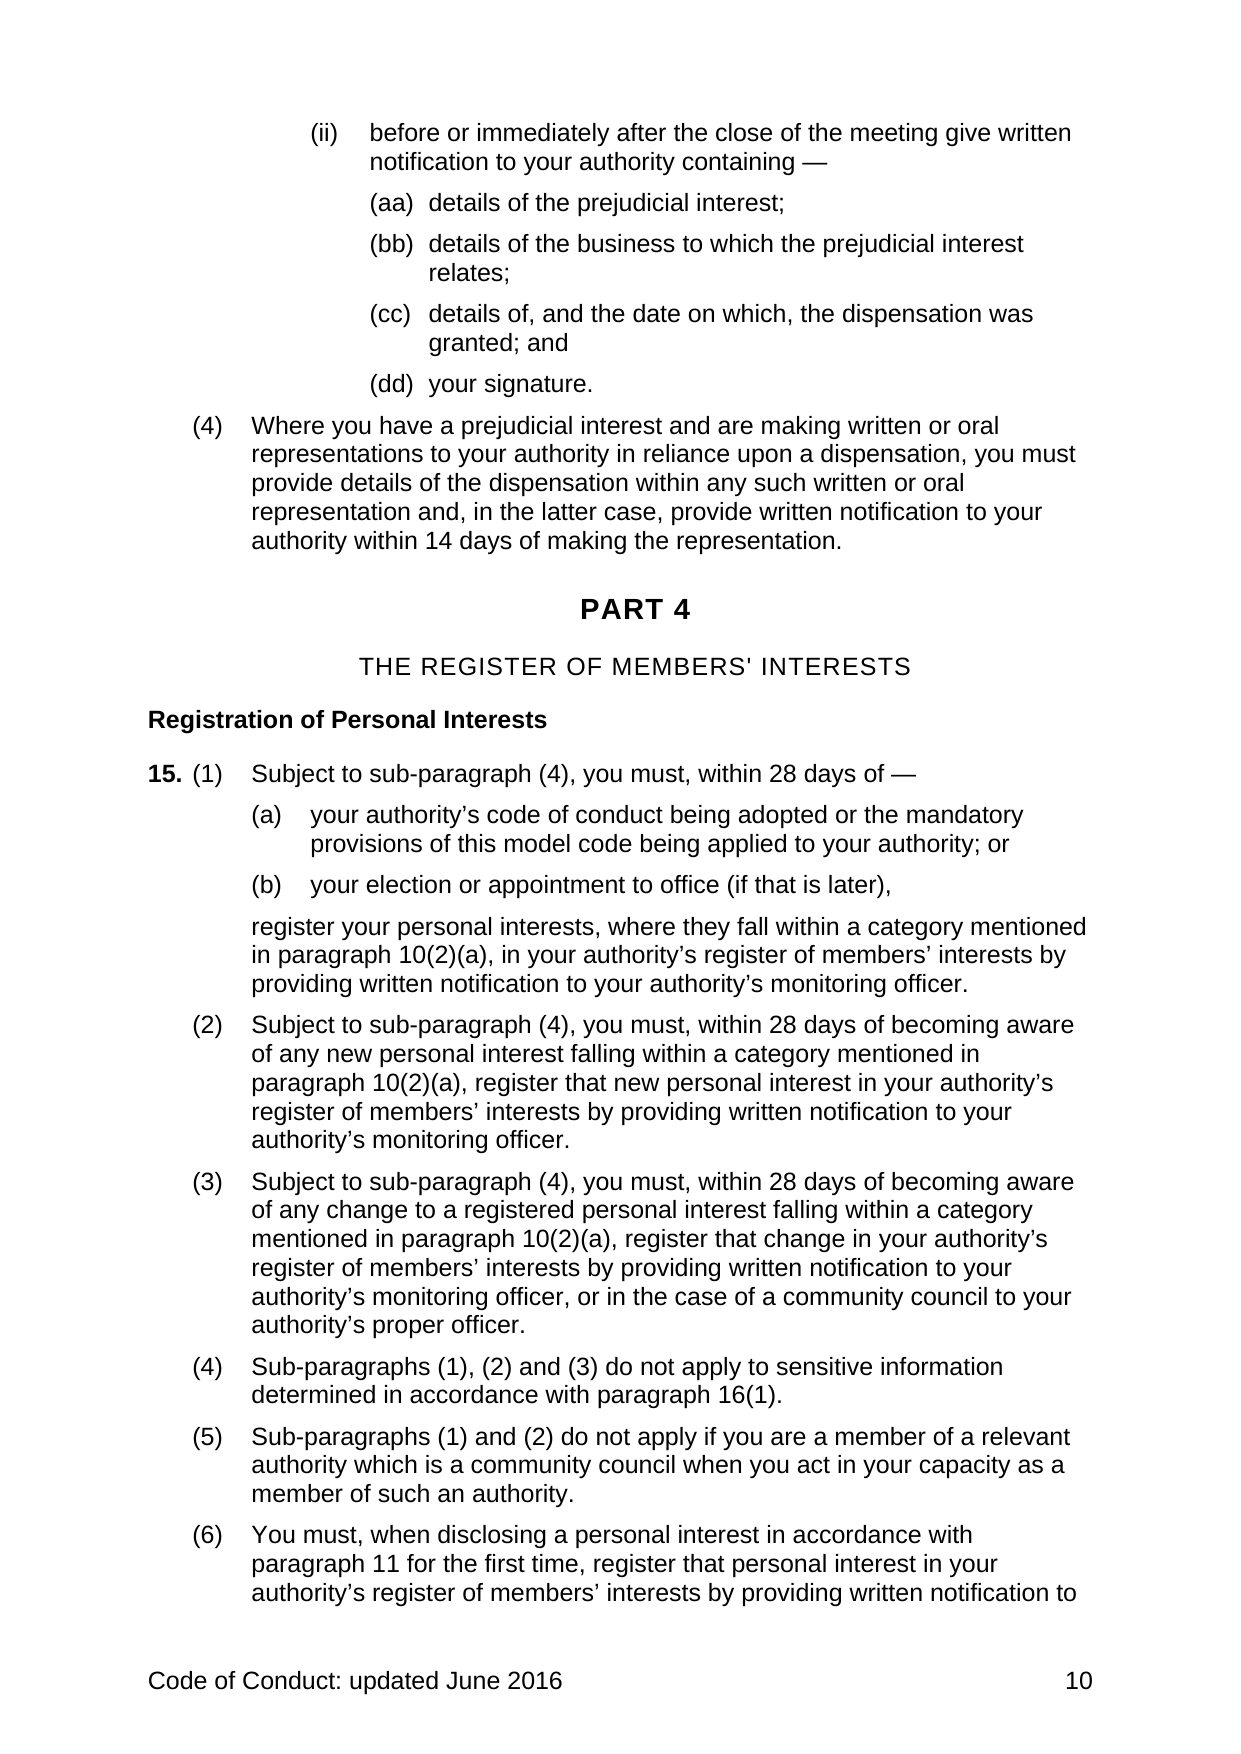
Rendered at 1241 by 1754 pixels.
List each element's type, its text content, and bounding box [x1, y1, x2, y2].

text (bb) details of the business to which the prejudicial interest relates; [369, 229, 1092, 287]
text (cc) details of, and the date on which, the dispensation was granted; and [369, 299, 1092, 357]
text (dd) your signature. [369, 369, 1092, 398]
text (a) your authority’s code of conduct being adopted or the mandatory provisions of this model code being applied to your authority; or [251, 800, 1092, 858]
text register your personal interests, where they fall within a category mentioned in paragraph 10(2)(a), in your authority’s register of members’ interests by providing written notification to your authority’s monitoring officer. [251, 912, 1092, 998]
text (4) Sub-paragraphs (1), (2) and (3) do not apply to sensitive information determined in accordance with paragraph 16(1). [192, 1352, 1092, 1409]
text (aa) details of the prejudicial interest; [369, 188, 1092, 217]
text (5) Sub-paragraphs (1) and (2) do not apply if you are a member of a relevant authority which is a community council when you act in your capacity as a member of such an authority. [192, 1422, 1092, 1508]
text (4) Where you have a prejudicial interest and are making written or oral representations to your authority in reliance upon a dispensation, you must provide details of the dispensation within any such written or oral representation and, in the latter case, provide written notification to your authority within 14 days of making the representation. [192, 411, 1092, 554]
text (b) your election or appointment to office (if that is later), [251, 870, 1092, 899]
text THE REGISTER OF MEMBERS' INTERESTS [177, 650, 1092, 680]
text 15. (1) Subject to sub-paragraph (4), you must, within 28 days of — [148, 759, 1092, 788]
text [192, 1520, 1092, 1607]
text PART 4 [177, 592, 1092, 625]
text (ii) before or immediately after the close of the meeting give written notification to your authority containing — [310, 118, 1092, 176]
text Registration of Personal Interests [148, 705, 1092, 734]
text (2) Subject to sub-paragraph (4), you must, within 28 days of becoming aware of any new personal interest falling within a category mentioned in paragraph 10(2)(a), register that new personal interest in your authority’s register of members’ interests by providing written notification to your authority’s monitoring officer. [192, 1010, 1092, 1154]
text (3) Subject to sub-paragraph (4), you must, within 28 days of becoming aware of any change to a registered personal interest falling within a category mentioned in paragraph 10(2)(a), register that change in your authority’s register of members’ interests by providing written notification to your authority’s monitoring officer, or in the case of a community council to your authority’s proper officer. [192, 1167, 1092, 1339]
